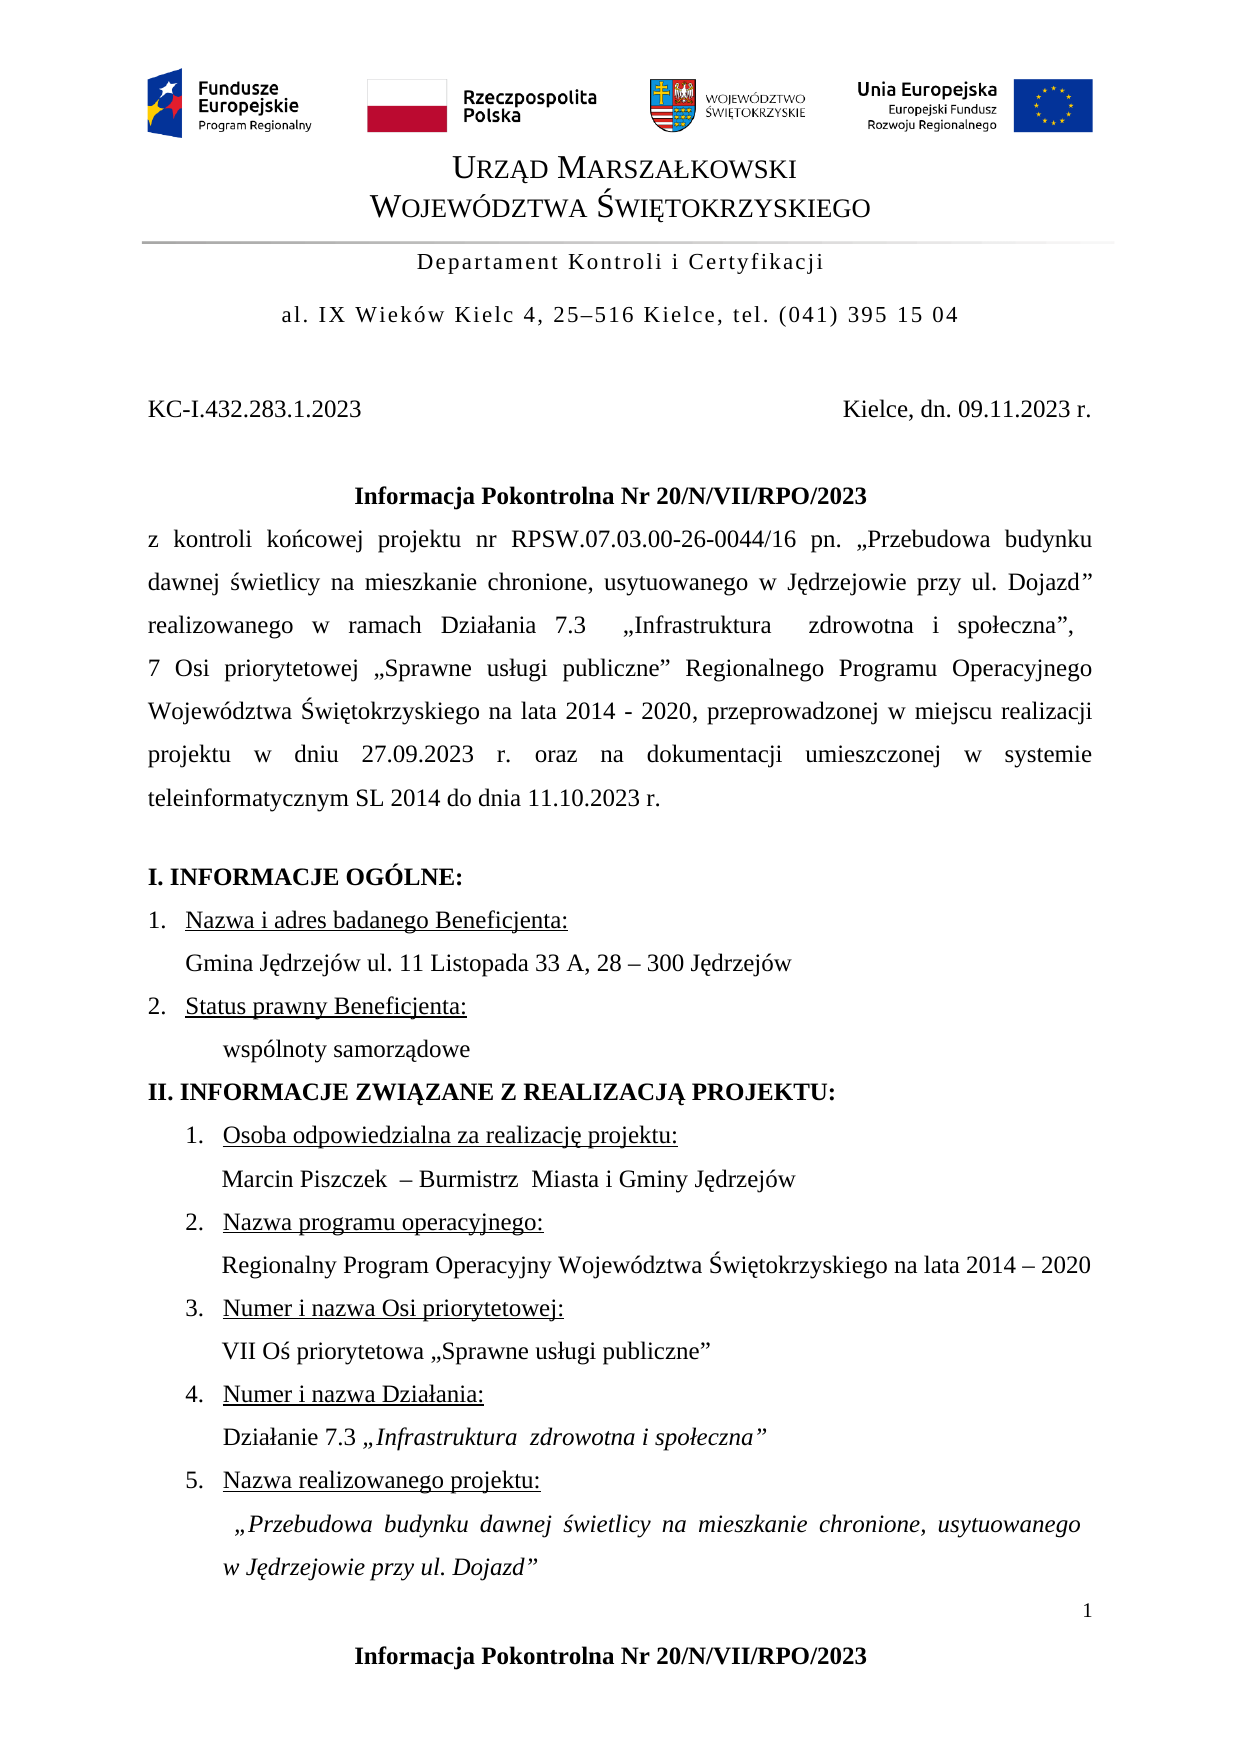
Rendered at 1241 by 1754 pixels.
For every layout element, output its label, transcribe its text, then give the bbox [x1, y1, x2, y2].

text II. INFORMACJE ZWIĄZANE Z REALIZACJĄ PROJEKTU: [148, 1077, 1093, 1106]
text Informacja Pokontrolna Nr 20/N/VII/RPO/2023 [129, 481, 1093, 509]
text Urząd Marszałkowski Województwa Świętokrzyskiego [148, 148, 1093, 224]
list Status prawny Beneficjenta: [148, 991, 1093, 1020]
text Gmina Jędrzejów ul. 11 Listopada 33 A, 28 – 300 Jędrzejów [185, 948, 1093, 977]
text Departament Kontroli i Certyfikacji [148, 248, 1093, 275]
text Działanie 7.3 „Infrastruktura zdrowotna i społeczna” [223, 1422, 1093, 1451]
list Osoba odpowiedzialna za realizację projektu: [185, 1121, 1093, 1149]
text I. INFORMACJE OGÓLNE: [148, 862, 1093, 891]
list Numer i nazwa Osi priorytetowej: [185, 1293, 1093, 1322]
list Nazwa i adres badanego Beneficjenta: [148, 905, 1093, 934]
text z kontroli końcowej projektu nr RPSW.07.03.00-26-0044/16 pn. „Przebudowa budynku dawnej świetlicy na mieszkanie chronione, usytuowanego w Jędrzejowie przy ul. Dojazd” realizowanego w ramach Działania 7.3 „Infrastruktura zdrowotna i społeczna”, 7 Osi priorytetowej „Sprawne usługi publiczne” Regionalnego Programu Operacyjnego Województwa Świętokrzyskiego na lata 2014 - 2020, przeprowadzonej w miejscu realizacji projektu w dniu 27.09.2023 r. oraz na dokumentacji umieszczonej w systemie teleinformatycznym SL 2014 do dnia 11.10.2023 r. [148, 524, 1093, 811]
text Marcin Piszczek – Burmistrz Miasta i Gminy Jędrzejów [221, 1164, 1093, 1192]
text KC-I.432.283.1.2023 Kielce, dn. 09.11.2023 r. [148, 394, 1093, 423]
list Nazwa programu operacyjnego: [185, 1207, 1093, 1236]
list Nazwa realizowanego projektu: [185, 1466, 1093, 1494]
picture [147, 68, 1093, 138]
text „Przebudowa budynku dawnej świetlicy na mieszkanie chronione, usytuowanego w Jędrzejowie przy ul. Dojazd” [223, 1509, 1093, 1581]
text wspólnoty samorządowe [148, 1034, 1093, 1063]
text VII Oś priorytetowa „Sprawne usługi publiczne” [221, 1336, 1093, 1365]
text al. IX Wieków Kielc 4, 25–516 Kielce, tel. (041) 395 15 04 [148, 301, 1093, 327]
list Numer i nazwa Działania: [185, 1379, 1093, 1408]
text Regionalny Program Operacyjny Województwa Świętokrzyskiego na lata 2014 – 2020 [221, 1250, 1093, 1279]
